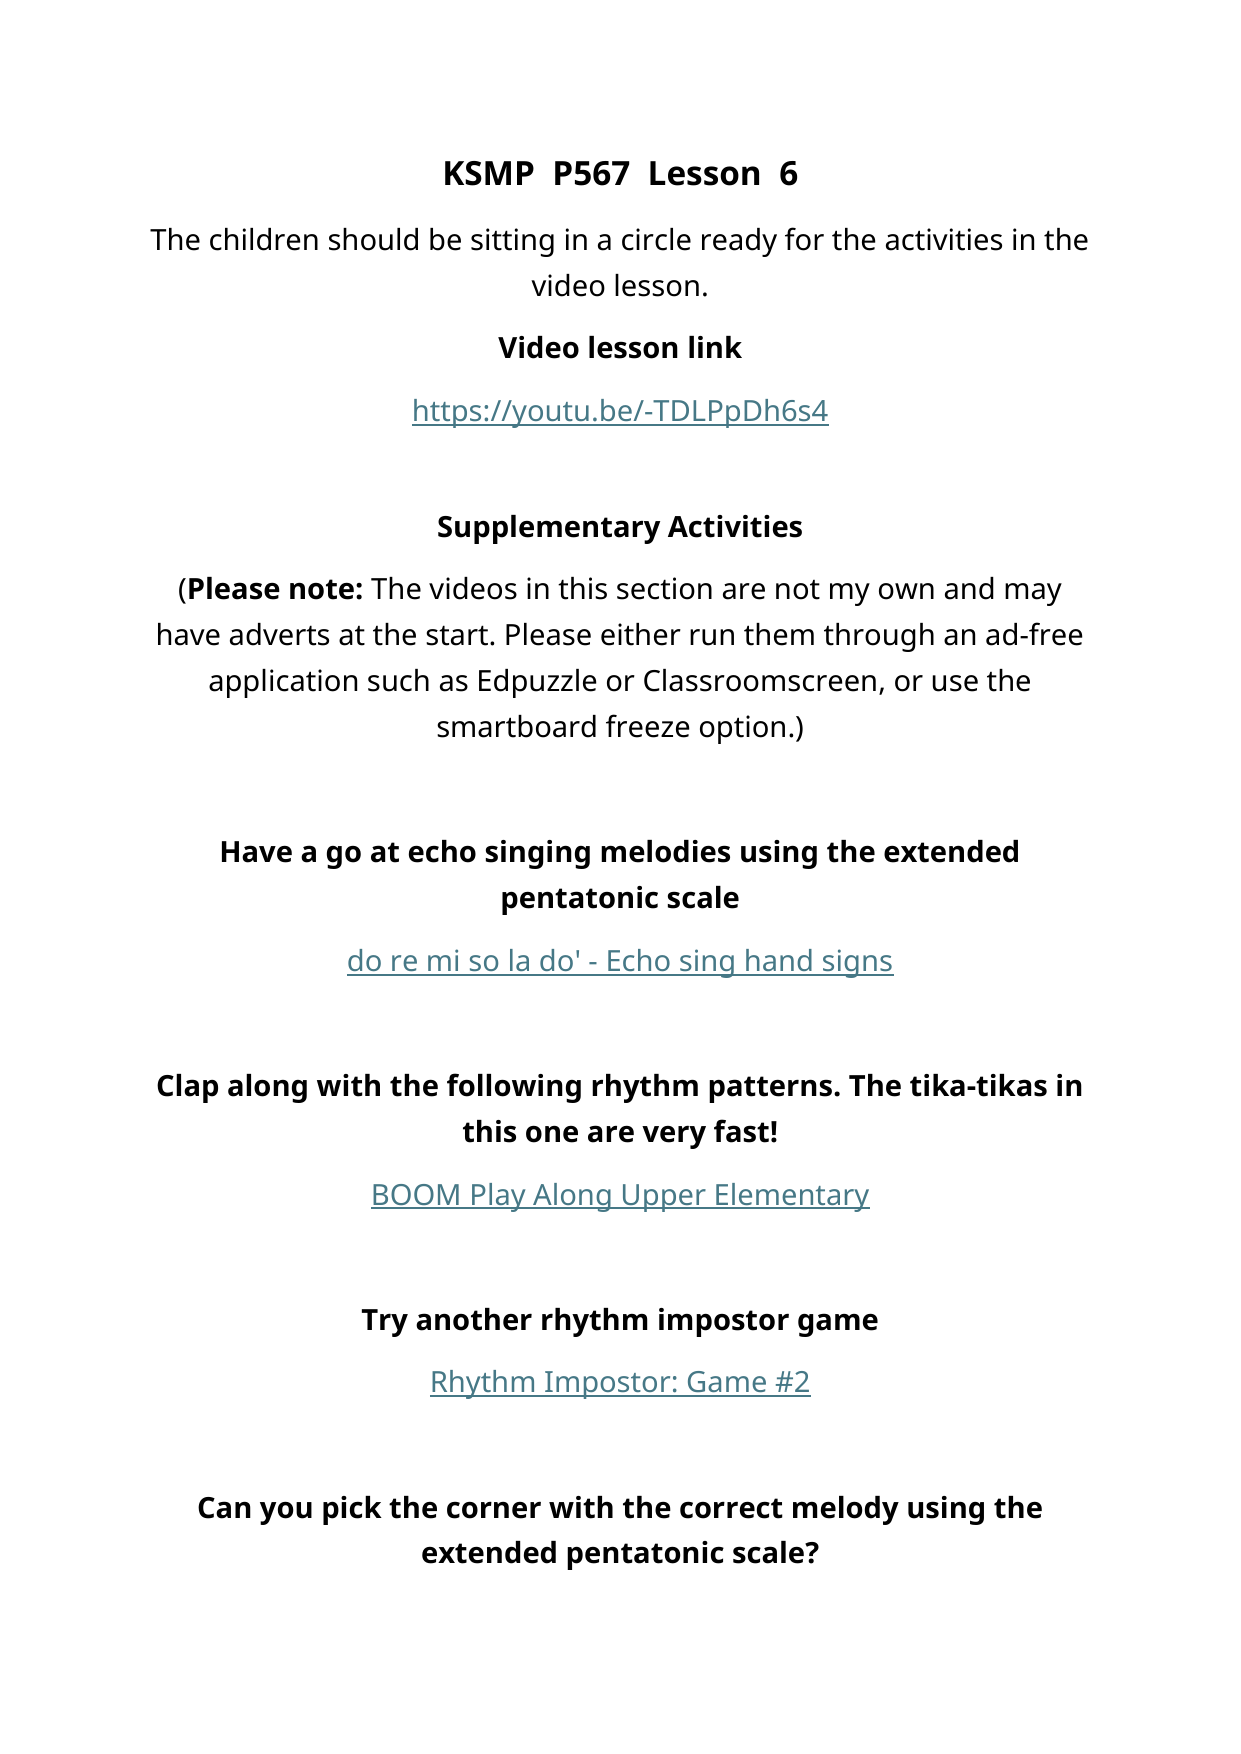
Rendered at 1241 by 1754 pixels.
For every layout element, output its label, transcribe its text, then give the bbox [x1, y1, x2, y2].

text (Please note: The videos in this section are not my own and may have adverts at the start. Please either run them through an ad-free application such as Edpuzzle or Classroomscreen, or use the smartboard freeze option.) [150, 568, 1090, 746]
text Supplementary Activities [150, 506, 1090, 546]
text BOOM Play Along Upper Elementary [150, 1174, 1090, 1213]
text Try another rhythm impostor game [150, 1299, 1090, 1339]
text The children should be sitting in a circle ready for the activities in the video lesson. [150, 219, 1090, 305]
text Can you pick the corner with the correct melody using the extended pentatonic scale? [150, 1487, 1090, 1572]
text Have a go at echo singing melodies using the extended pentatonic scale [150, 832, 1090, 917]
text https://youtu.be/-TDLPpDh6s4 [150, 390, 1090, 430]
text do re mi so la do' - Echo sing hand signs [150, 940, 1090, 980]
text Rhythm Impostor: Game #2 [150, 1362, 1090, 1401]
text Video lesson link [150, 328, 1090, 367]
text KSMP P567 Lesson 6 [150, 150, 1090, 195]
text Clap along with the following rhythm patterns. The tika-tikas in this one are very fast! [150, 1065, 1090, 1151]
